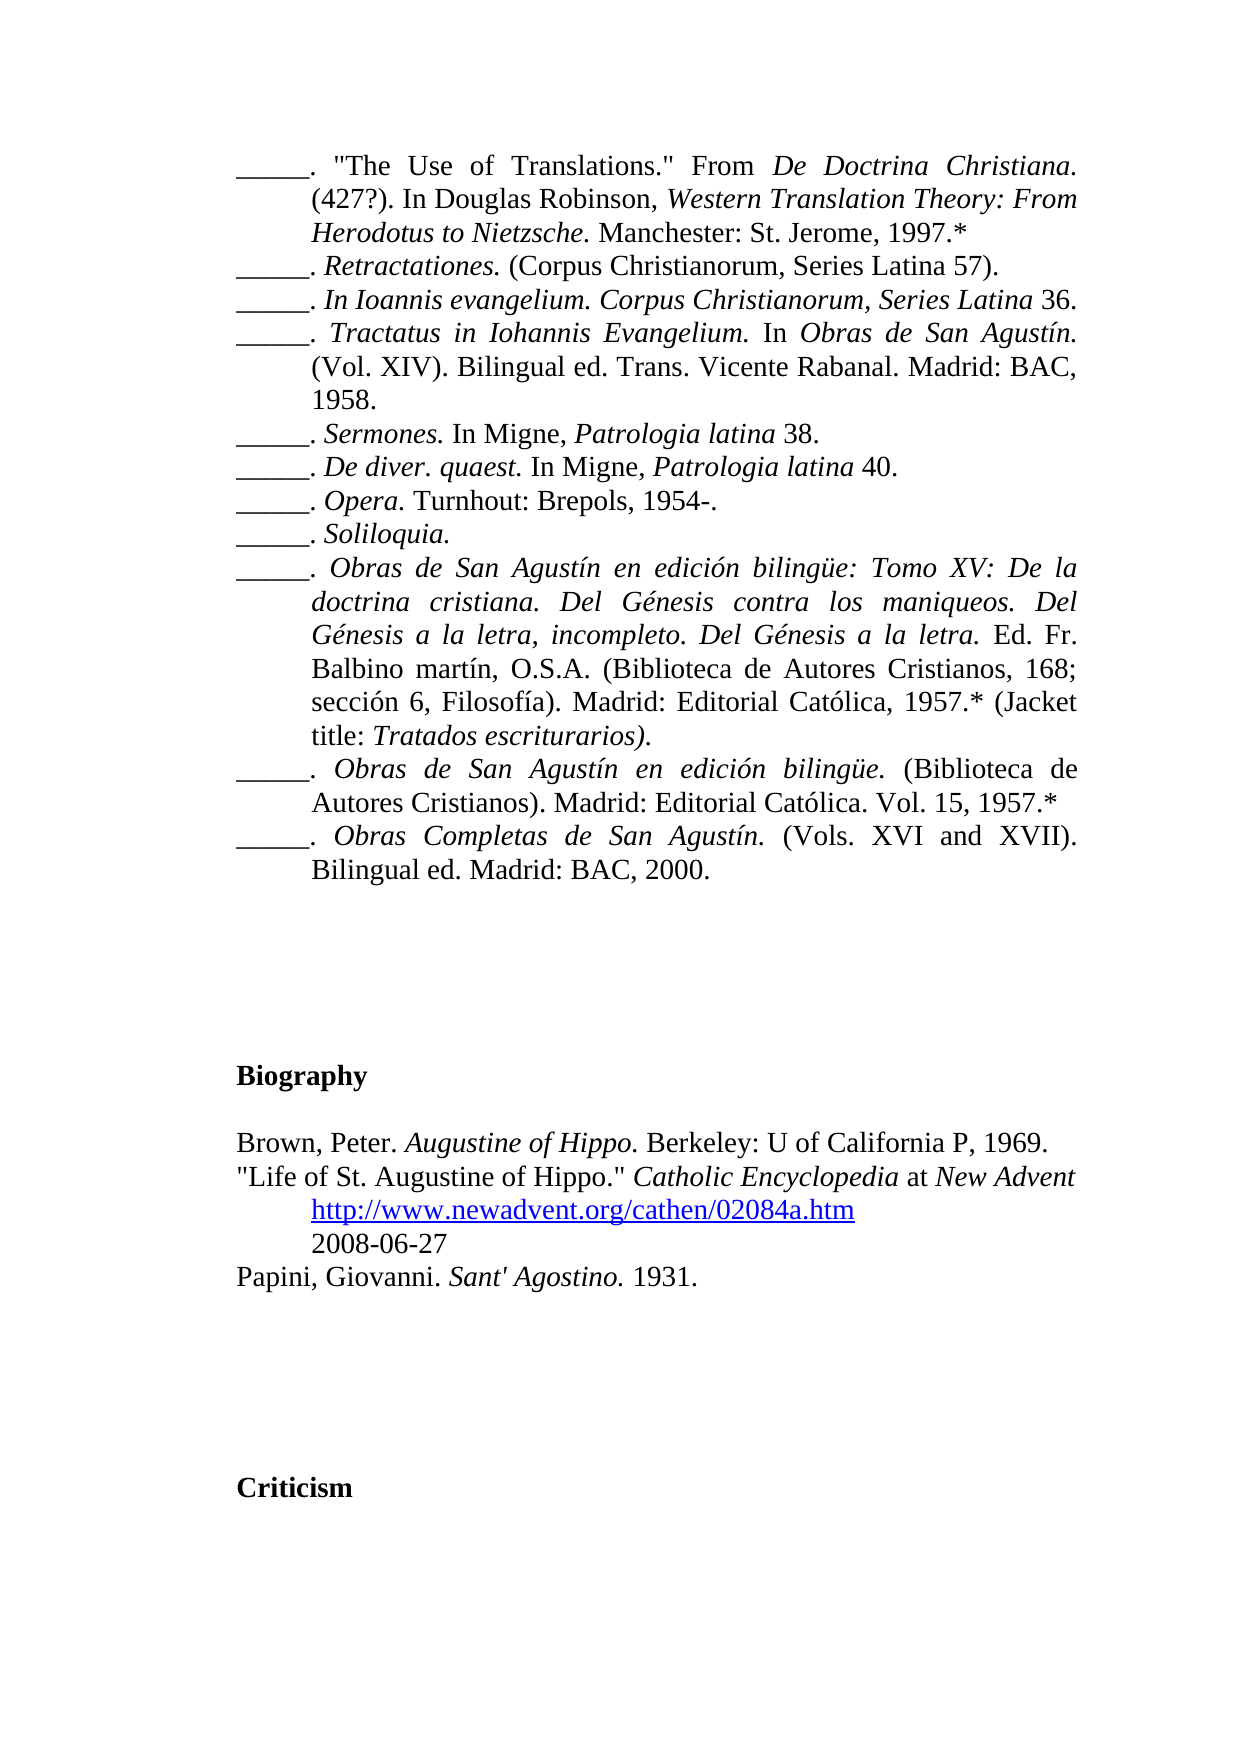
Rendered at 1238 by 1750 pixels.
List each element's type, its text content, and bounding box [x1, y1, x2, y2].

text 2008-06-27 [236, 1226, 1078, 1259]
text _____. Sermones. In Migne, Patrologia latina 38. [236, 416, 1078, 449]
text _____. Obras de San Agustín en edición bilingüe: Tomo XV: De la doctrina cristiana. Del Génesis contra los maniqueos. Del Génesis a la letra, incompleto. Del Génesis a la letra. Ed. Fr. Balbino martín, O.S.A. (Biblioteca de Autores Cristianos, 168; sección 6, Filosofía). Madrid: Editorial Católica, 1957.* (Jacket title: Tratados escriturarios). [236, 550, 1078, 751]
text _____. Obras Completas de San Agustín. (Vols. XVI and XVII). Bilingual ed. Madrid: BAC, 2000. [236, 818, 1078, 886]
text Brown, Peter. Augustine of Hippo. Berkeley: U of California P, 1969. [236, 1125, 1077, 1159]
text _____. "The Use of Translations." From De Doctrina Christiana. (427?). In Douglas Robinson, Western Translation Theory: From Herodotus to Nietzsche. Manchester: St. Jerome, 1997.* [236, 148, 1078, 248]
text Criticism [236, 1470, 1078, 1504]
text _____. Retractationes. (Corpus Christianorum, Series Latina 57). [236, 248, 1078, 282]
text Papini, Giovanni. Sant' Agostino. 1931. [236, 1259, 1078, 1293]
text _____. In Ioannis evangelium. Corpus Christianorum, Series Latina 36. [236, 282, 1078, 315]
text "Life of St. Augustine of Hippo." Catholic Encyclopedia at New Advent [236, 1159, 1078, 1192]
text _____. Opera. Turnhout: Brepols, 1954-. [236, 483, 1078, 517]
text _____. De diver. quaest. In Migne, Patrologia latina 40. [236, 449, 1078, 483]
text _____. Tractatus in Iohannis Evangelium. In Obras de San Agustín. (Vol. XIV). Bilingual ed. Trans. Vicente Rabanal. Madrid: BAC, 1958. [236, 315, 1078, 416]
text Biography [236, 1058, 1078, 1092]
text _____. Obras de San Agustín en edición bilingüe. (Biblioteca de Autores Cristianos). Madrid: Editorial Católica. Vol. 15, 1957.* [236, 751, 1078, 818]
text _____. Soliloquia. [236, 517, 1078, 550]
text http://www.newadvent.org/cathen/02084a.htm [236, 1192, 1078, 1226]
